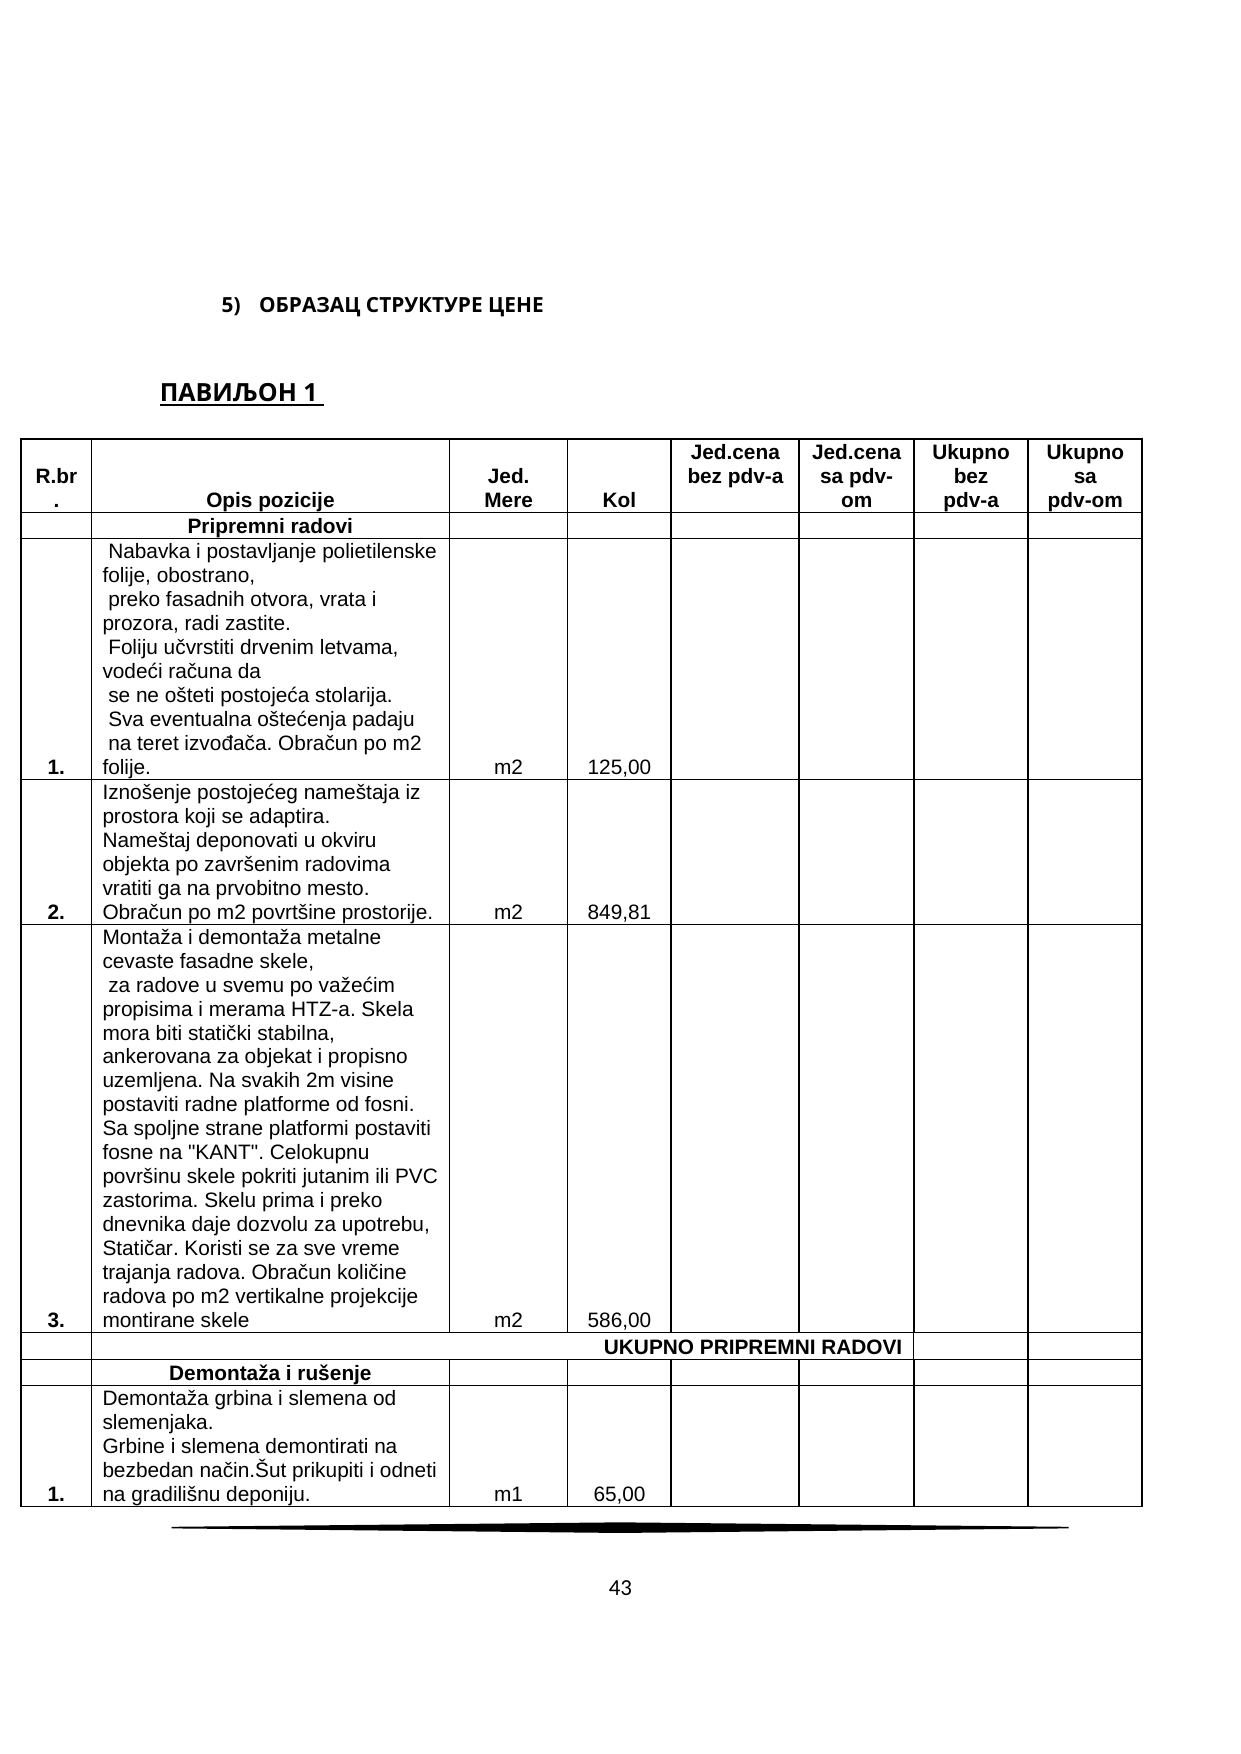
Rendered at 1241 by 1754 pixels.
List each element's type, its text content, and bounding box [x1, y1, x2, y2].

table_cell Montaža i demontaža metalne cevaste fasadne skele, za radove u svemu po važećim propisima i merama HTZ-a. Skela mora biti statički stabilna, ankerovana za objekat i propisno uzemljena. Na svakih 2m visine postaviti radne platforme od fosni. Sa spoljne strane platformi postaviti fosne na "KANT". Celokupnu površinu skele pokriti jutanim ili PVC zastorima. Skelu prima i preko dnevnika daje dozvolu za upotrebu, Statičar. Koristi se za sve vreme trajanja radova. Obračun količine radova po m2 vertikalne projekcije montirane skele [92, 925, 449, 1332]
table_cell 65,00 [568, 1386, 670, 1506]
table_cell [915, 539, 1027, 779]
table_cell [1029, 1386, 1141, 1506]
table_header Jed.cena bez pdv-a [672, 440, 798, 512]
table_cell 1. [22, 1386, 91, 1506]
table_cell [800, 1360, 913, 1385]
table_cell [800, 539, 913, 779]
table_cell [1029, 780, 1141, 923]
table_header Opis pozicije [92, 440, 449, 512]
table_cell [915, 1360, 1027, 1385]
table_cell Iznošenje postojećeg nameštaja iz prostora koji se adaptira. Nameštaj deponovati u okviru objekta po završenim radovima vratiti ga na prvobitno mesto. Obračun po m2 povrtšine prostorije. [92, 780, 449, 923]
table_cell [568, 1360, 670, 1385]
table_cell [915, 780, 1027, 923]
table_cell [672, 925, 798, 1332]
table_cell [1029, 539, 1141, 779]
table_cell [800, 925, 913, 1332]
table_header Kol [568, 440, 670, 512]
table_cell Demontaža grbina i slemena od slemenjaka. Grbine i slemena demontirati na bezbedan način.Šut prikupiti i odneti na gradilišnu deponiju. [92, 1386, 449, 1506]
table_cell [672, 1360, 798, 1385]
table_cell [1029, 925, 1141, 1332]
table_cell m1 [450, 1386, 567, 1506]
table_cell Pripremni radovi [92, 513, 449, 538]
table_cell [1029, 513, 1141, 538]
text ПАВИЉОН 1 [148, 375, 1093, 409]
table_cell m2 [450, 539, 567, 779]
table_cell [672, 513, 798, 538]
list ОБРАЗАЦ СТРУКТУРЕ ЦЕНЕ [221, 290, 1093, 318]
table_header Ukupno bez pdv-a [915, 440, 1027, 512]
table_cell [672, 780, 798, 923]
table_cell 586,00 [568, 925, 670, 1332]
table_header Jed.cena sa pdv-om [800, 440, 913, 512]
table_cell m2 [450, 925, 567, 1332]
table_cell [672, 1386, 798, 1506]
table_cell [22, 1333, 91, 1358]
table_cell m2 [450, 780, 567, 923]
table_cell Nabavka i postavljanje polietilenske folije, obostrano, preko fasadnih otvora, vrata i prozora, radi zastite. Foliju učvrstiti drvenim letvama, vodeći računa da se ne ošteti postojeća stolarija. Sva eventualna oštećenja padaju na teret izvođača. Obračun po m2 folije. [92, 539, 449, 779]
table_cell 849,81 [568, 780, 670, 923]
table_cell [914, 1333, 1027, 1358]
table_cell [450, 1360, 567, 1385]
table_cell UKUPNO PRIPREMNI RADOVI [92, 1333, 913, 1358]
table_cell [800, 513, 913, 538]
table_cell [450, 513, 567, 538]
table_cell Demontaža i rušenje [92, 1360, 449, 1385]
table_cell [22, 1360, 91, 1385]
table_header R.br. [22, 440, 91, 512]
table_cell 1. [22, 539, 91, 779]
table_cell [800, 780, 913, 923]
table_header Jed. Mere [450, 440, 567, 512]
table_cell [915, 925, 1027, 1332]
table_cell [915, 1386, 1027, 1506]
table_cell [672, 539, 798, 779]
table_cell 2. [22, 780, 91, 923]
table_cell [568, 513, 670, 538]
table_cell 3. [22, 925, 91, 1332]
table_cell 125,00 [568, 539, 670, 779]
table_cell [800, 1386, 913, 1506]
table_cell [1029, 1360, 1141, 1385]
table_cell [1029, 1333, 1141, 1358]
table_cell [22, 513, 91, 538]
table_cell [915, 513, 1027, 538]
table_header Ukupno sa pdv-om [1029, 440, 1141, 512]
